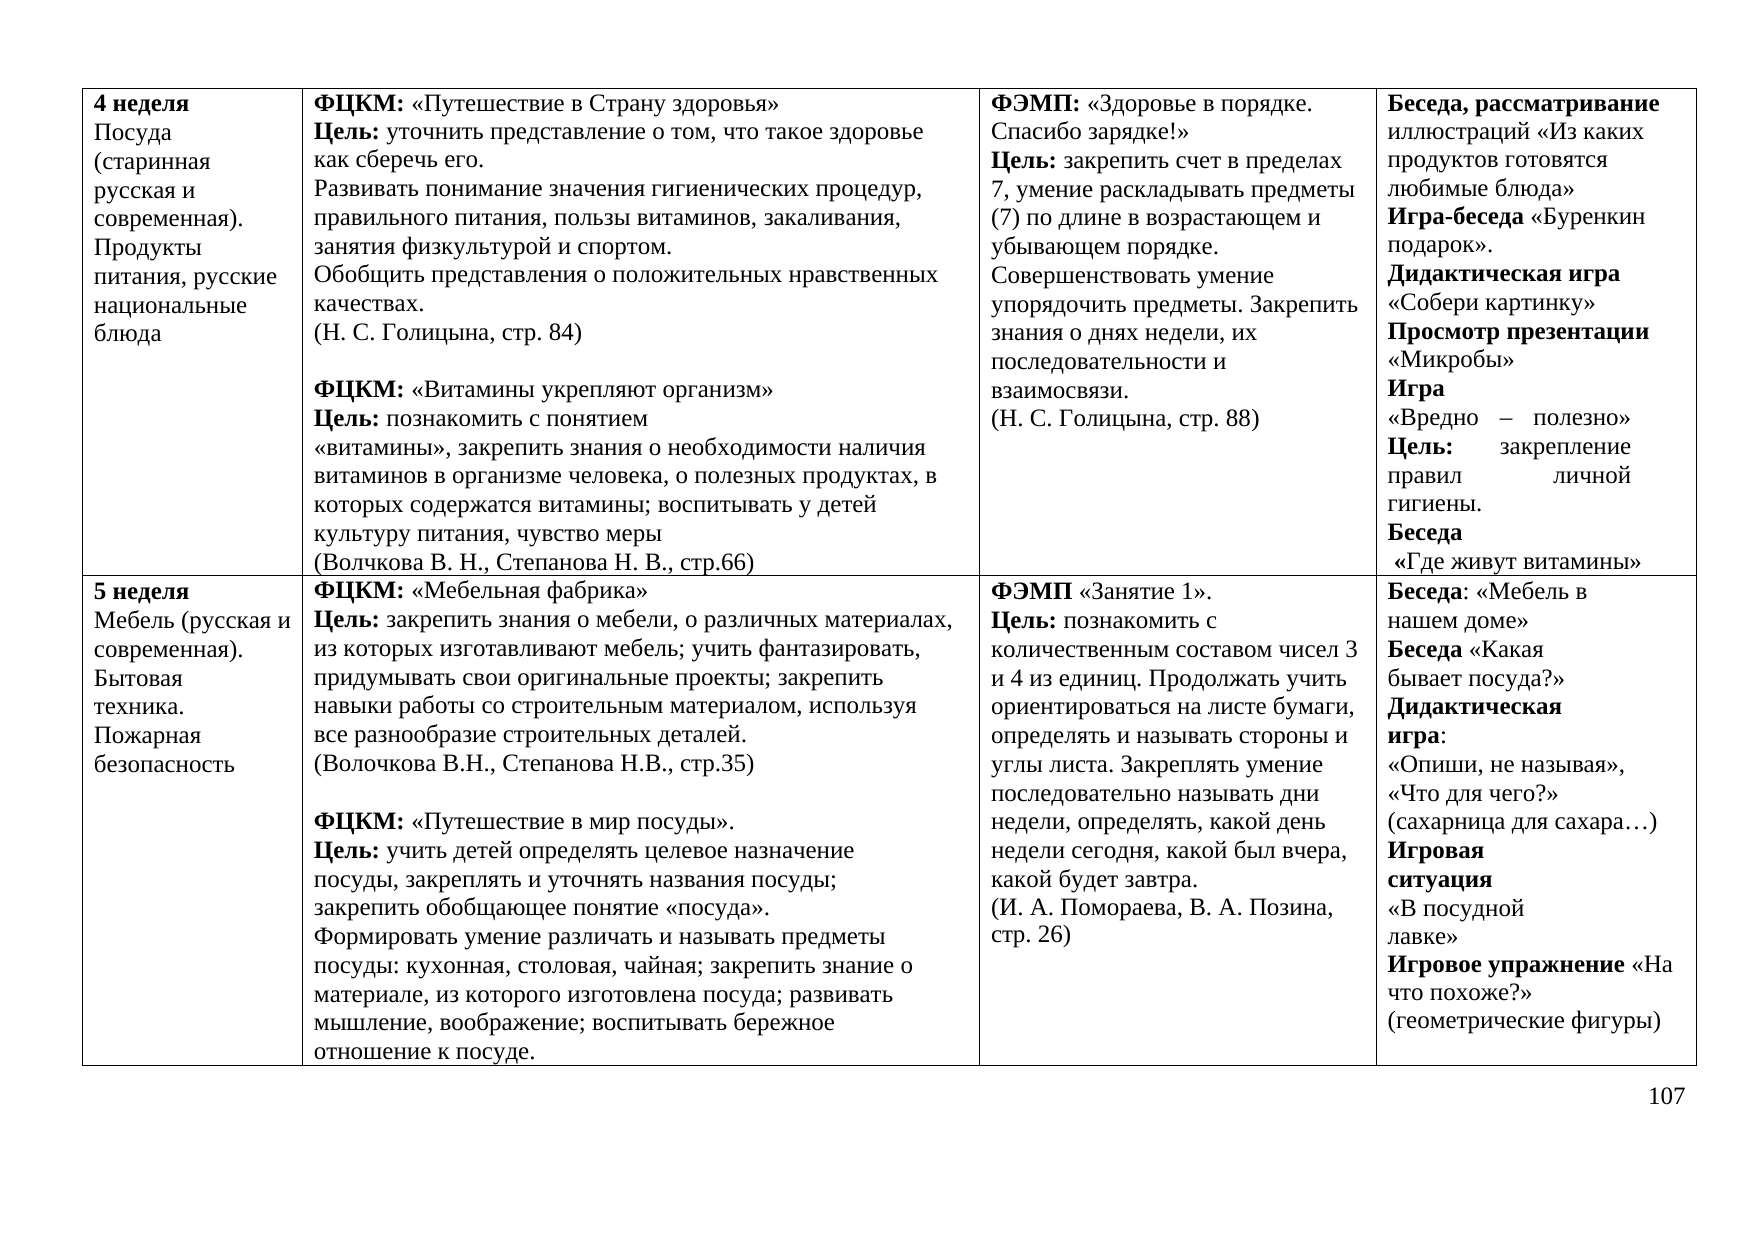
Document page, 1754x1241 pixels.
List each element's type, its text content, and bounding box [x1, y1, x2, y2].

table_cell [1377, 576, 1696, 1065]
table_cell ФЦКМ: «Путешествие в Страну здоровья» Цель: уточнить представление о том, что такое здоровье как сберечь его. Развивать понимание значения гигиенических процедур, правильного питания, пользы витаминов, закаливания, занятия физкультурой и спортом. Обобщить представления о положительных нравственных качествах. (Н. С. Голицына, стр. 84) ФЦКМ: «Витамины укрепляют организм» Цель: познакомить с понятием «витамины», закрепить знания о необходимости наличия витаминов в организме человека, о полезных продуктах, в которых содержатся витамины; воспитывать у детей культуру питания, чувство меры (Волчкова В. Н., Степанова Н. В., стр.66) [303, 89, 979, 575]
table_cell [83, 576, 302, 1065]
table_cell ФЭМП: «Здоровье в порядке. Спасибо зарядке!» Цель: закрепить счет в пределах 7, умение раскладывать предметы (7) по длине в возрастающем и убывающем порядке. Совершенствовать умение упорядочить предметы. Закрепить знания о днях недели, их последовательности и взаимосвязи. (Н. С. Голицына, стр. 88) [980, 89, 1376, 575]
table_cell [303, 576, 979, 1065]
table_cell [980, 576, 1376, 1065]
table_cell Беседа, рассматривание иллюстраций «Из каких продуктов готовятся любимые блюда» Игра-беседа «Буренкин подарок». Дидактическая игра «Собери картинку» Просмотр презентации «Микробы» Игра «Вредно – полезно» Цель: закрепление правил личной гигиены. Беседа «Где живут витамины» [1377, 89, 1696, 575]
table_cell 4 неделя Посуда (старинная русская и современная). Продукты питания, русские национальные блюда [83, 89, 302, 575]
